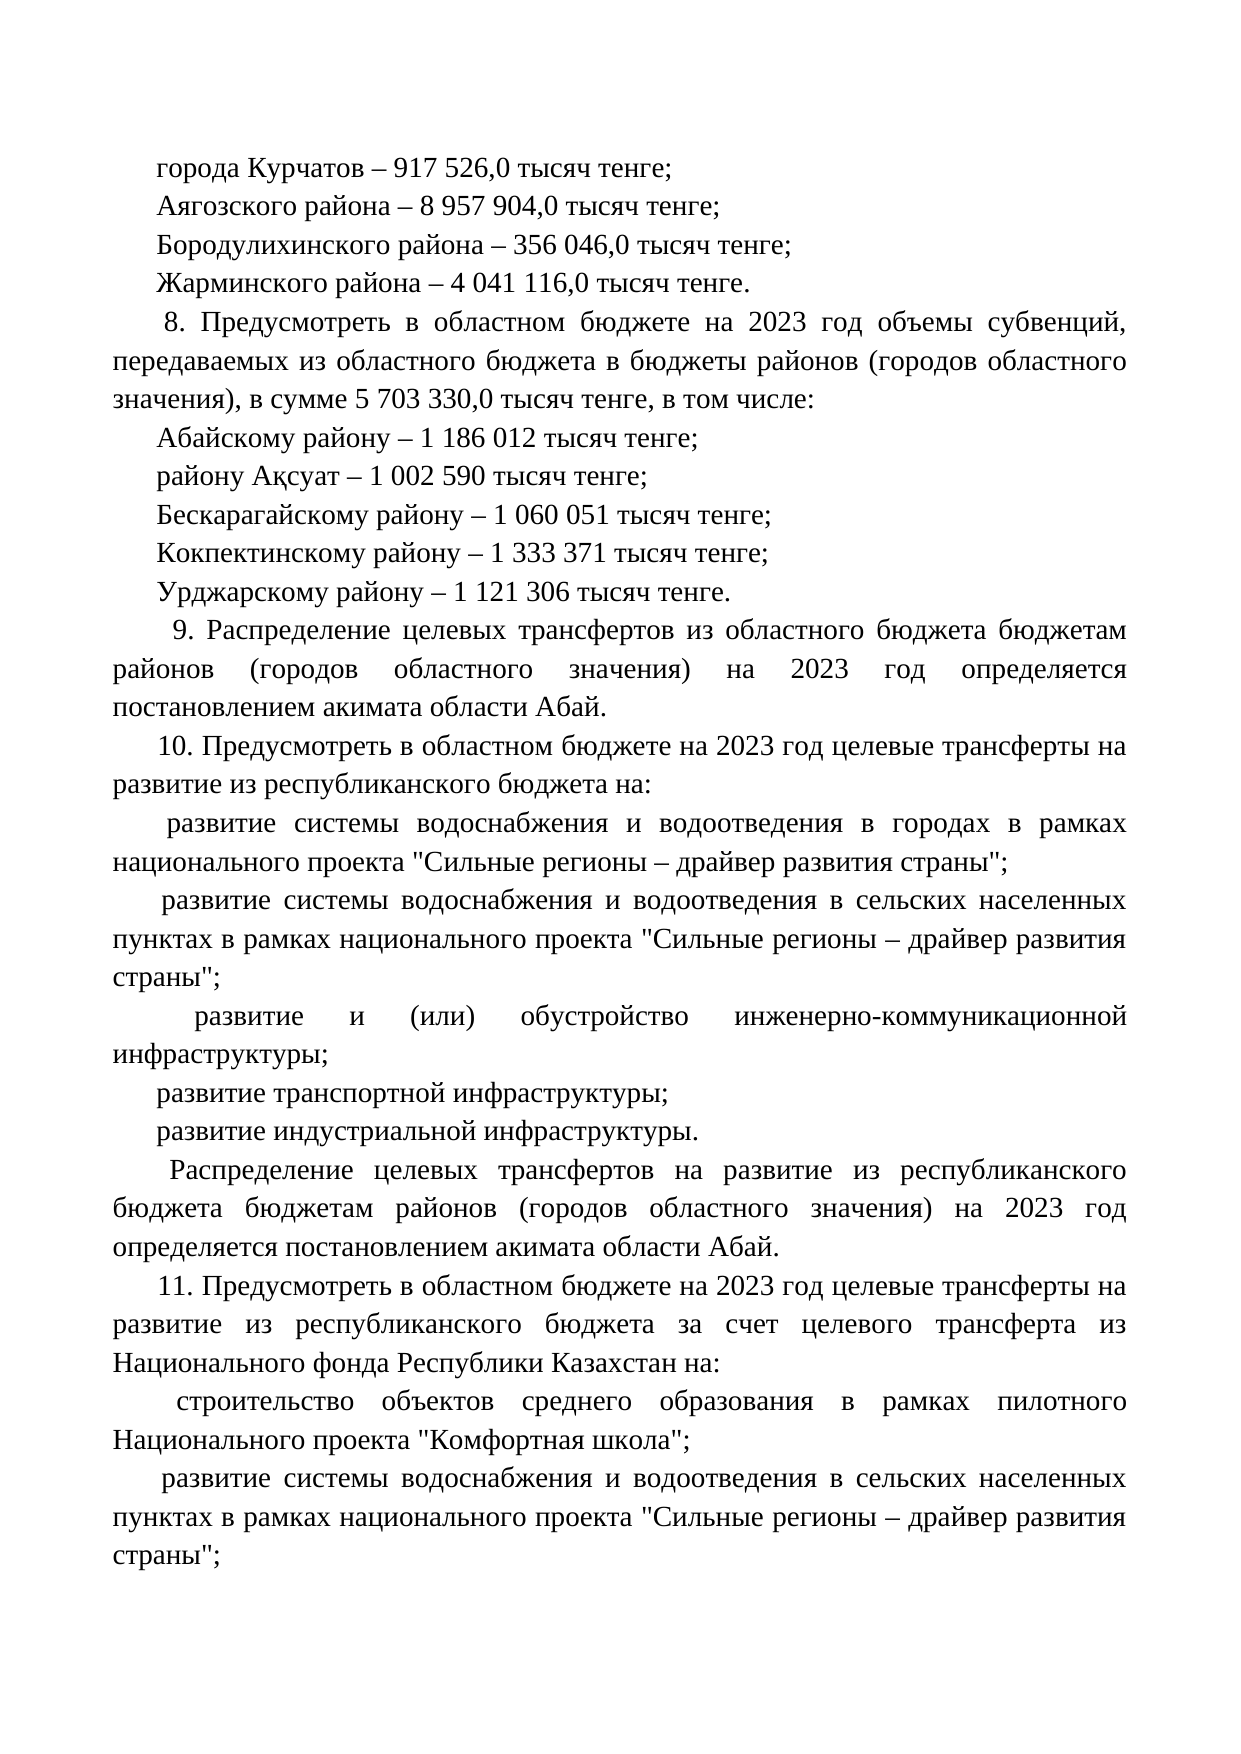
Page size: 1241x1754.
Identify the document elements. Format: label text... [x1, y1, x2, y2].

text развитие системы водоснабжения и водоотведения в сельских населенных пунктах в рамках национального проекта "Сильные регионы – драйвер развития страны"; [112, 1460, 1128, 1571]
text Распределение целевых трансфертов на развитие из республиканского бюджета бюджетам районов (городов областного значения) на 2023 год определяется постановлением акимата области Абай. [112, 1152, 1128, 1263]
text 11. Предусмотреть в областном бюджете на 2023 год целевые трансферты на развитие из республиканского бюджета за счет целевого трансферта из Национального фонда Республики Казахстан на: [112, 1268, 1128, 1378]
text Бескарагайскому району – 1 060 051 тысяч тенге; [112, 497, 1128, 530]
text Жарминского района – 4 041 116,0 тысяч тенге. [112, 266, 1128, 299]
text 9. Распределение целевых трансфертов из областного бюджета бюджетам районов (городов областного значения) на 2023 год определяется постановлением акимата области Абай. [112, 612, 1128, 723]
text развитие индустриальной инфраструктуры. [112, 1113, 1128, 1147]
text Бородулихинского района – 356 046,0 тысяч тенге; [112, 227, 1128, 261]
text 8. Предусмотреть в областном бюджете на 2023 год объемы субвенций, передаваемых из областного бюджета в бюджеты районов (городов областного значения), в сумме 5 703 330,0 тысяч тенге, в том числе: [112, 304, 1128, 415]
text Абайскому району – 1 186 012 тысяч тенге; [112, 420, 1128, 453]
text строительство объектов среднего образования в рамках пилотного Национального проекта "Комфортная школа"; [112, 1383, 1128, 1455]
text развитие системы водоснабжения и водоотведения в сельских населенных пунктах в рамках национального проекта "Сильные регионы – драйвер развития страны"; [112, 882, 1128, 993]
text города Курчатов – 917 526,0 тысяч тенге; [112, 150, 1128, 183]
text Кокпектинскому району – 1 333 371 тысяч тенге; [112, 535, 1128, 569]
text району Ақсуат – 1 002 590 тысяч тенге; [112, 458, 1128, 492]
text развитие системы водоснабжения и водоотведения в городах в рамках национального проекта "Сильные регионы – драйвер развития страны"; [112, 805, 1128, 877]
text развитие транспортной инфраструктуры; [112, 1075, 1128, 1108]
text Урджарскому району – 1 121 306 тысяч тенге. [112, 574, 1128, 607]
text 10. Предусмотреть в областном бюджете на 2023 год целевые трансферты на развитие из республиканского бюджета на: [112, 728, 1128, 800]
text развитие и (или) обустройство инженерно-коммуникационной инфраструктуры; [112, 998, 1128, 1070]
text Аягозского района – 8 957 904,0 тысяч тенге; [112, 188, 1128, 222]
